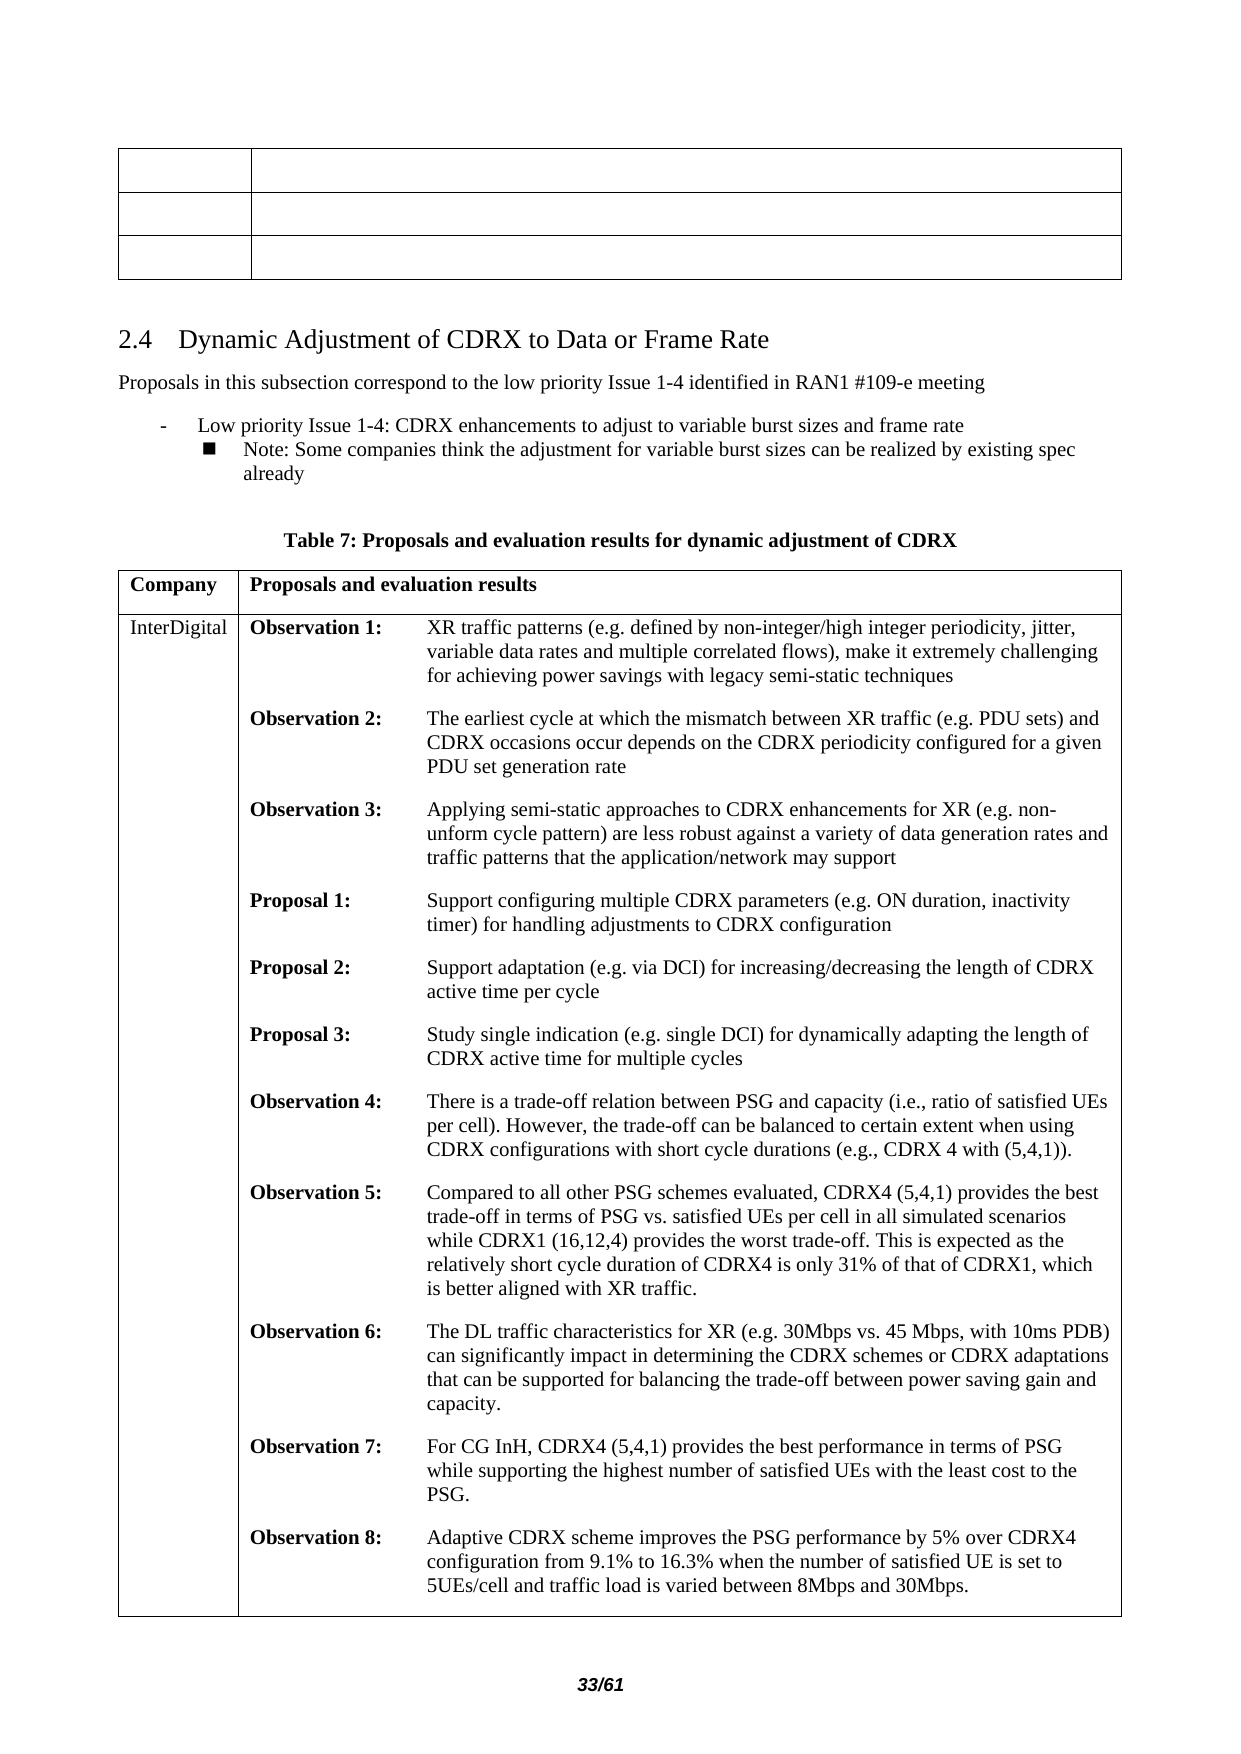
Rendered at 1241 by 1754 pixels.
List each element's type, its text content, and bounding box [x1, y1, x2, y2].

table_header Proposals and evaluation results [239, 571, 1121, 614]
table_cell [239, 615, 1121, 1616]
list Note: Some companies think the adjustment for variable burst sizes can be realized by existing spec already [201, 437, 1122, 485]
table_cell [252, 236, 1121, 279]
subtitle Dynamic Adjustment of CDRX to Data or Frame Rate [118, 323, 1122, 354]
table_cell InterDigital [119, 615, 238, 1616]
table_cell [252, 193, 1121, 235]
list Low priority Issue 1-4: CDRX enhancements to adjust to variable burst sizes and frame rate [160, 413, 1122, 437]
table_cell [252, 149, 1121, 192]
table_cell [119, 193, 251, 235]
text Table 7: Proposals and evaluation results for dynamic adjustment of CDRX [118, 528, 1122, 552]
text Proposals in this subsection correspond to the low priority Issue 1-4 identified in RAN1 #109-e meeting [118, 370, 1122, 394]
table_cell [119, 149, 251, 192]
table_cell [119, 236, 251, 279]
table_header Company [119, 571, 238, 614]
